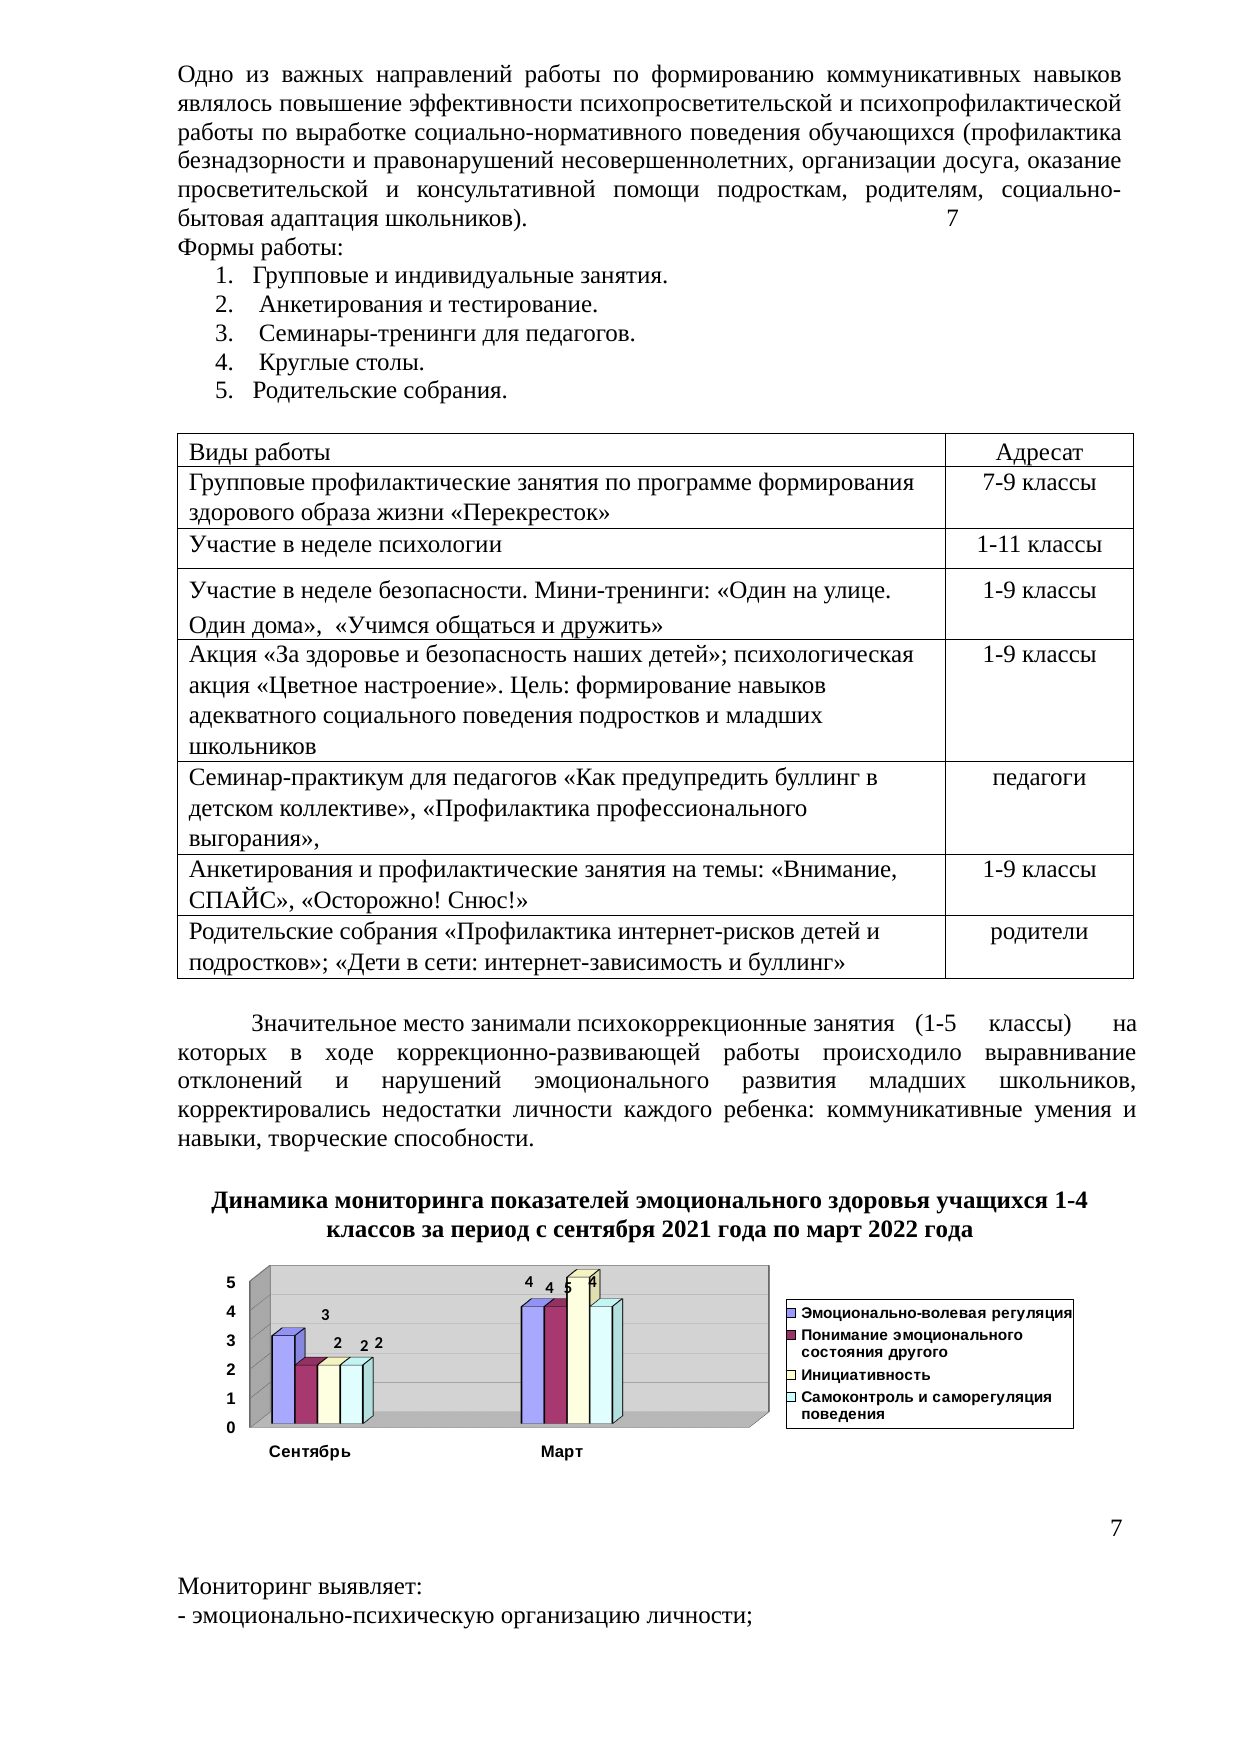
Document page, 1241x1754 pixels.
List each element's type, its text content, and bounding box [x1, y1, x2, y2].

text - эмоционально-психическую организацию личности; [177, 1600, 1122, 1628]
text Динамика мониторинга показателей эмоционального здоровья учащихся 1-4 классов за период с сентября 2021 года по март 2022 года [177, 1185, 1122, 1243]
table_cell Родительские собрания «Профилактика интернет-рисков детей и подростков»; «Дети в сети: интернет-зависимость и буллинг» [178, 916, 945, 978]
table_cell 7-9 классы [946, 467, 1133, 528]
text Мониторинг выявляет: [177, 1571, 1122, 1600]
list Круглые столы. [215, 347, 1122, 375]
text Формы работы: [177, 232, 1122, 260]
table_cell педагоги [946, 762, 1133, 853]
text Значительное место занимали психокоррекционные занятия (1-5 классы) на которых в ходе коррекционно-развивающей работы происходило выравнивание отклонений и нарушений эмоционального развития младших школьников, корректировались недостатки личности каждого ребенка: коммуникативные умения и навыки, творческие способности. [177, 1008, 1137, 1152]
table_cell 1-9 классы [946, 640, 1133, 761]
table_header Виды работы [178, 434, 945, 466]
table_cell 1-9 классы [946, 855, 1133, 915]
table_cell родители [946, 916, 1133, 978]
table_cell Анкетирования и профилактические занятия на темы: «Внимание, СПАЙС», «Осторожно! Снюс!» [178, 855, 945, 915]
table_header Адресат [946, 434, 1133, 466]
table_cell Участие в неделе психологии [178, 529, 945, 567]
text 7 [177, 1513, 1122, 1542]
table_cell Участие в неделе безопасности. Мини-тренинги: «Один на улице. Один дома», «Учимся общаться и дружить» [178, 569, 945, 638]
table_cell 1-11 классы [946, 529, 1133, 567]
table_cell 1-9 классы [946, 569, 1133, 638]
list Анкетирования и тестирование. [215, 289, 1122, 318]
table_cell Семинар-практикум для педагогов «Как предупредить буллинг в детском коллективе», «Профилактика профессионального выгорания», [178, 762, 945, 853]
list Семинары-тренинги для педагогов. [215, 318, 1122, 347]
table_cell Акция «За здоровье и безопасность наших детей»; психологическая акция «Цветное настроение». Цель: формирование навыков адекватного социального поведения подростков и младших школьников [178, 640, 945, 761]
list Родительские собрания. [215, 375, 1122, 404]
table_cell Групповые профилактические занятия по программе формирования здорового образа жизни «Перекресток» [178, 467, 945, 528]
text Одно из важных направлений работы по формированию коммуникативных навыков являлось повышение эффективности психопросветительской и психопрофилактической работы по выработке социально-нормативного поведения обучающихся (профилактика безнадзорности и правонарушений несовершеннолетних, организации досуга, оказание просветительской и консультативной помощи подросткам, родителям, социально-бытовая адаптация школьников). 7 [177, 59, 1122, 232]
list Групповые и индивидуальные занятия. [215, 260, 1122, 289]
